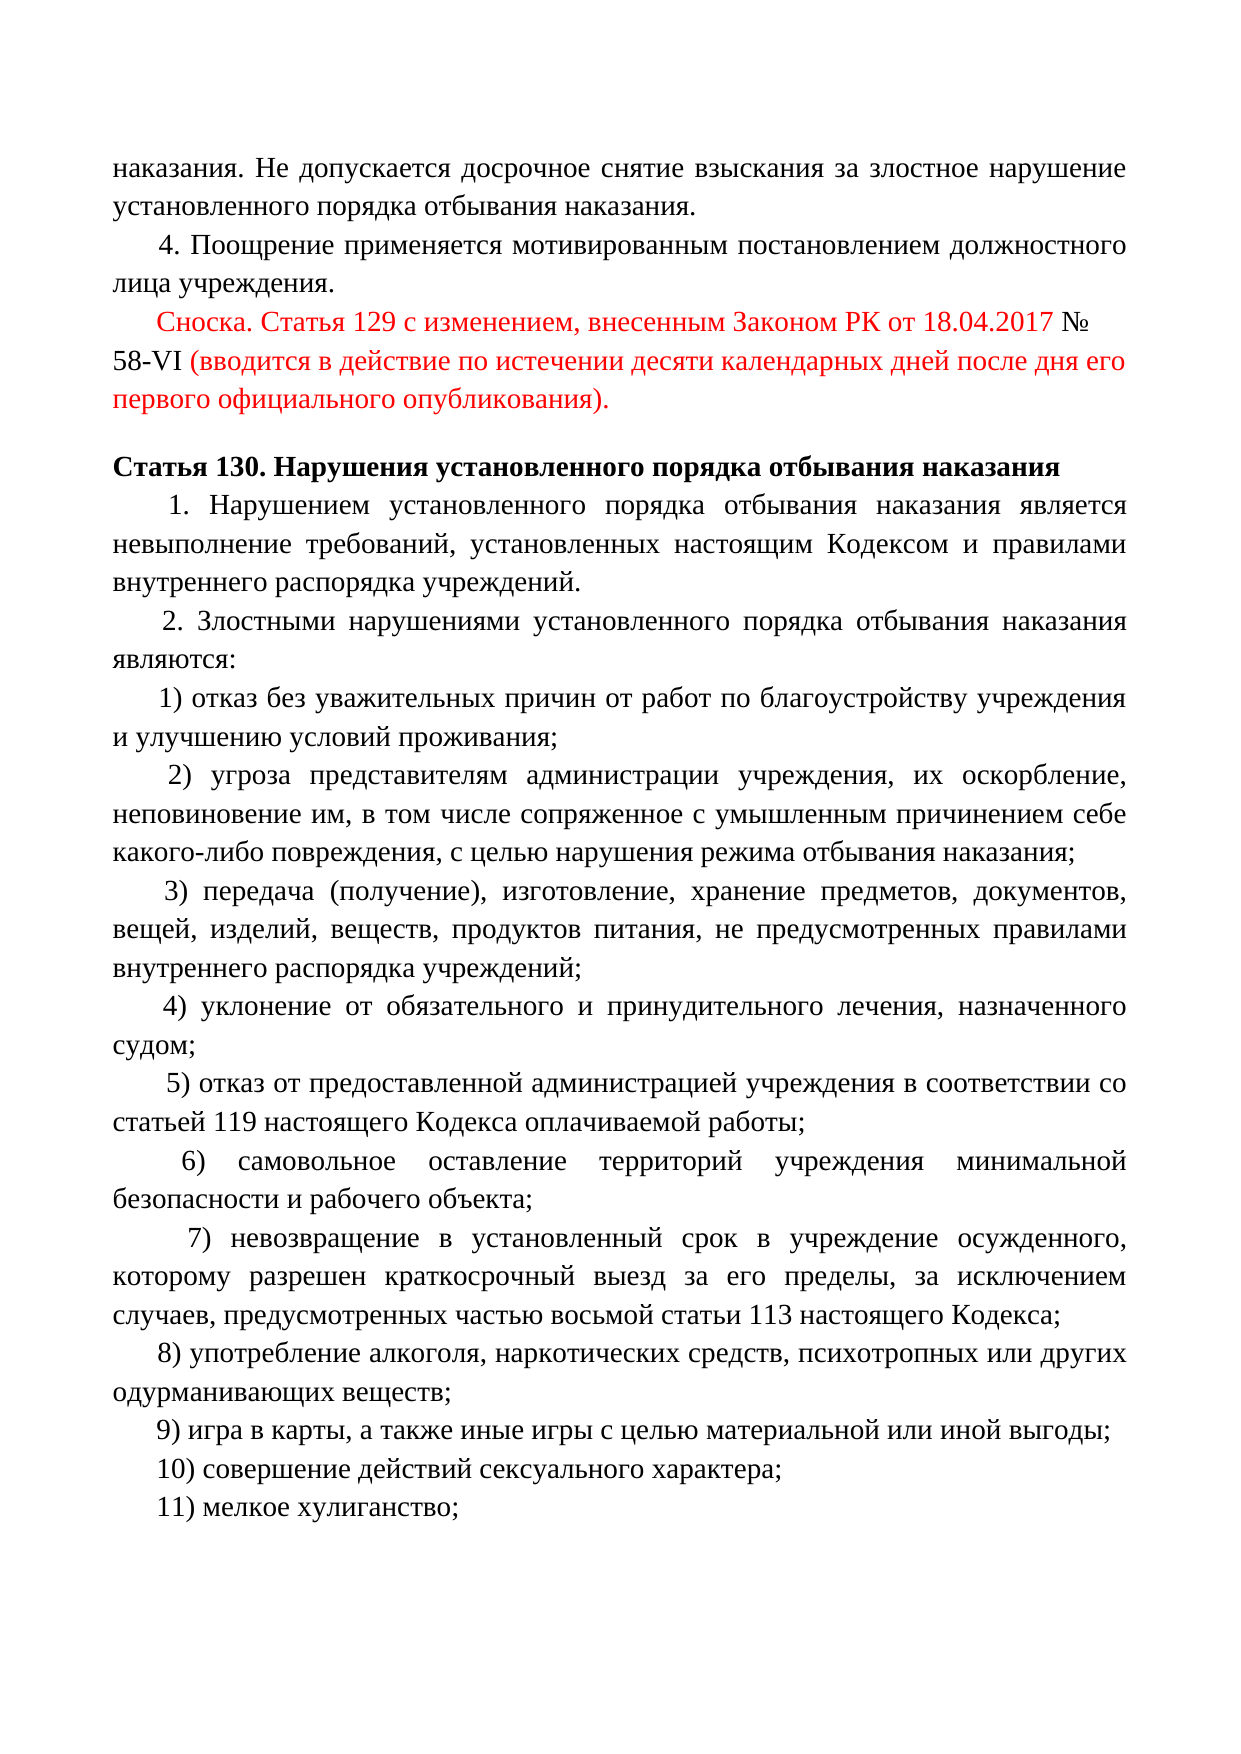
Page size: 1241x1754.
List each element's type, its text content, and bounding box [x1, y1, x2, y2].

text 6) самовольное оставление территорий учреждения минимальной безопасности и рабочего объекта; [112, 1143, 1128, 1215]
text 5) отказ от предоставленной администрацией учреждения в соответствии со статьей 119 настоящего Кодекса оплачиваемой работы; [112, 1066, 1128, 1138]
text 4) уклонение от обязательного и принудительного лечения, назначенного судом; [112, 988, 1128, 1061]
text Статья 130. Нарушения установленного порядка отбывания наказания [112, 449, 1128, 482]
text 4. Поощрение применяется мотивированным постановлением должностного лица учреждения. [112, 227, 1128, 299]
text 8) употребление алкоголя, наркотических средств, психотропных или других одурманивающих веществ; [112, 1335, 1128, 1407]
text 11) мелкое хулиганство; [112, 1489, 1128, 1523]
text Сноска. Статья 129 с изменением, внесенным Законом РК от 18.04.2017 № 58-VI (вводится в действие по истечении десяти календарных дней после дня его первого официального опубликования). [112, 304, 1128, 445]
text 1) отказ без уважительных причин от работ по благоустройству учреждения и улучшению условий проживания; [112, 680, 1128, 752]
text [112, 150, 1128, 222]
text 2. Злостными нарушениями установленного порядка отбывания наказания являются: [112, 603, 1128, 675]
text 2) угроза представителям администрации учреждения, их оскорбление, неповиновение им, в том числе сопряженное с умышленным причинением себе какого-либо повреждения, с целью нарушения режима отбывания наказания; [112, 757, 1128, 868]
text 7) невозвращение в установленный срок в учреждение осужденного, которому разрешен краткосрочный выезд за его пределы, за исключением случаев, предусмотренных частью восьмой статьи 113 настоящего Кодекса; [112, 1220, 1128, 1330]
text 10) совершение действий сексуального характера; [112, 1451, 1128, 1484]
text 3) передача (получение), изготовление, хранение предметов, документов, вещей, изделий, веществ, продуктов питания, не предусмотренных правилами внутреннего распорядка учреждений; [112, 873, 1128, 983]
text 9) игра в карты, а также иные игры с целью материальной или иной выгоды; [112, 1412, 1128, 1446]
text 1. Нарушением установленного порядка отбывания наказания является невыполнение требований, установленных настоящим Кодексом и правилами внутреннего распорядка учреждений. [112, 487, 1128, 598]
